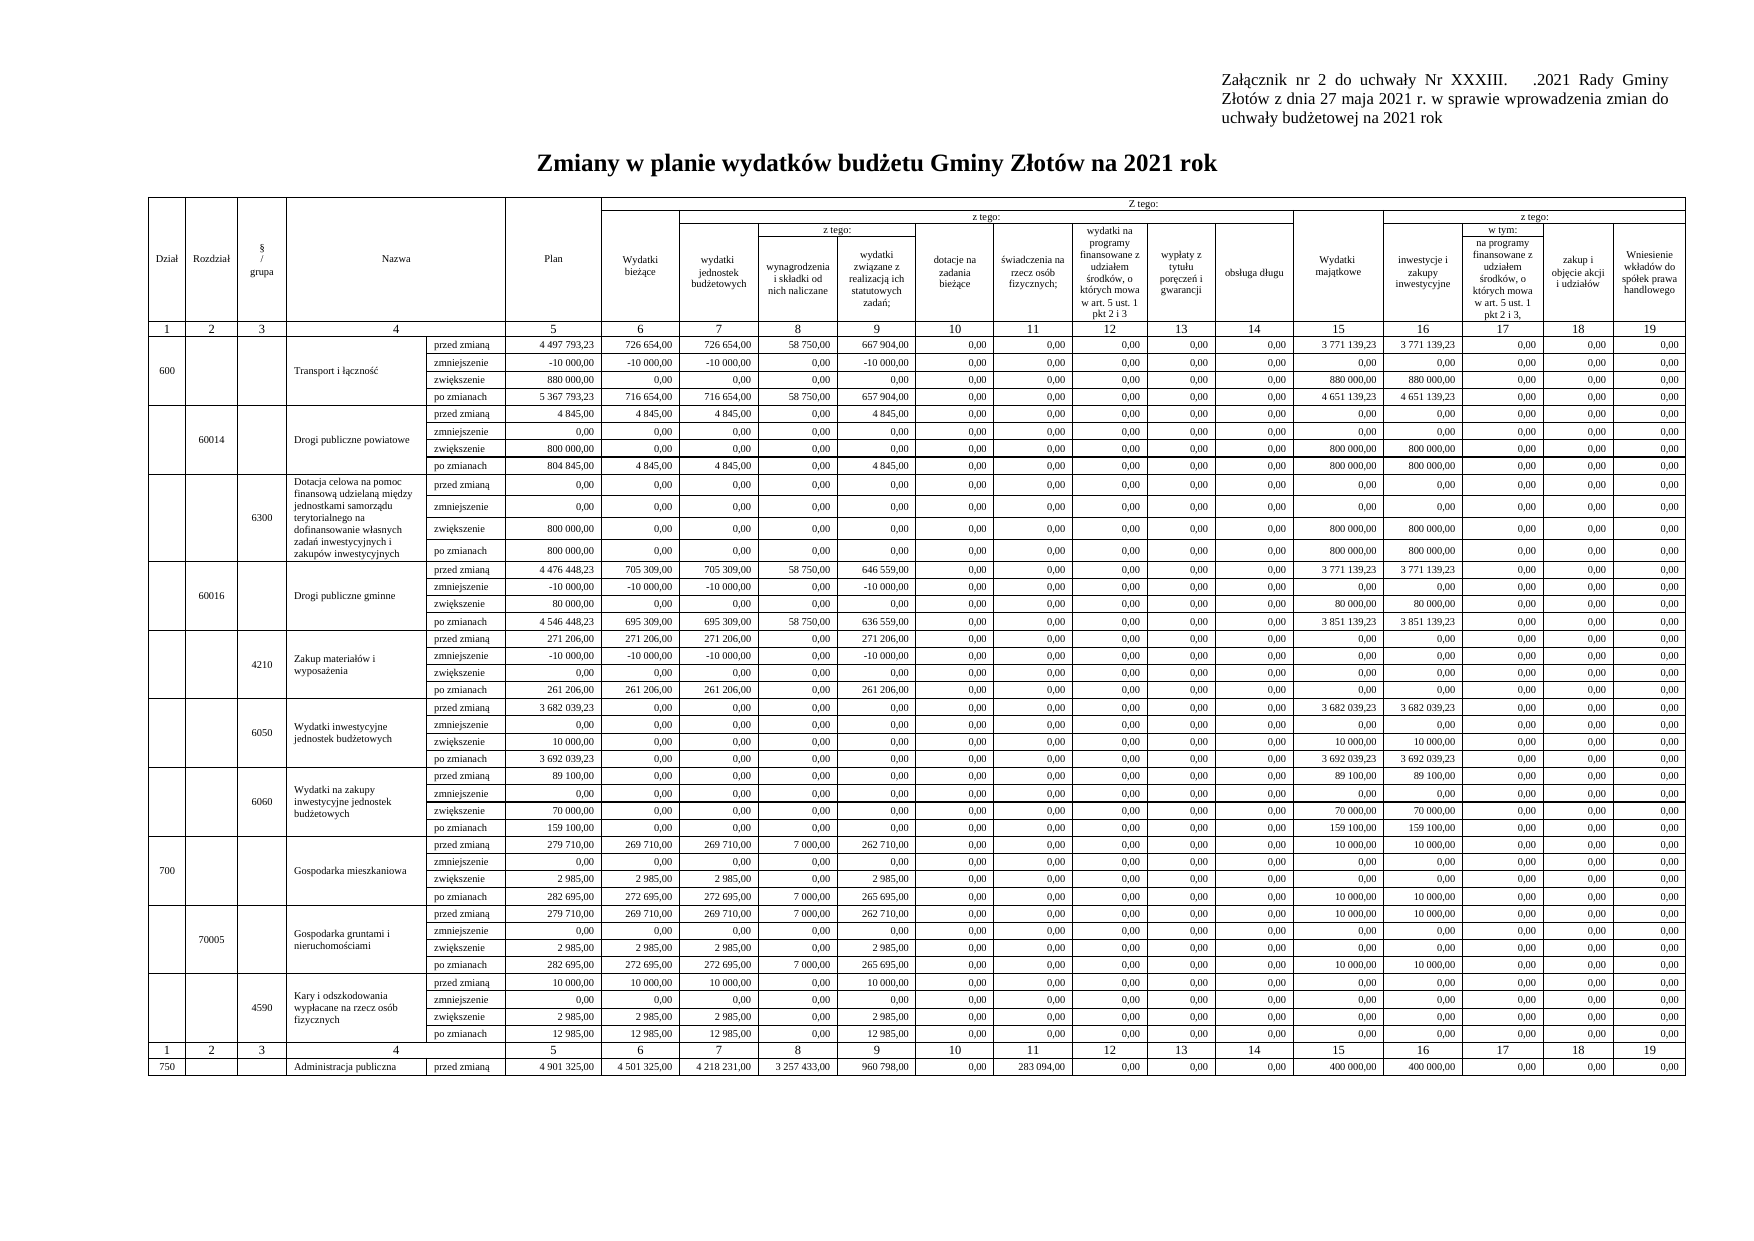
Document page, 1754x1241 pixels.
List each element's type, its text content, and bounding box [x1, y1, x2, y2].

table_cell 0,00 [1614, 871, 1685, 887]
table_cell 70 000,00 [1384, 803, 1462, 818]
table_cell 0,00 [1148, 682, 1215, 698]
table_cell 0,00 [1544, 1009, 1613, 1025]
table_cell 0,00 [1216, 906, 1293, 922]
table_cell 2 [186, 1043, 237, 1057]
table_cell 2 985,00 [602, 871, 679, 887]
table_cell 4 497 793,23 [506, 337, 601, 353]
table_cell 0,00 [994, 648, 1072, 664]
table_cell 0,00 [916, 785, 993, 801]
table_cell [186, 699, 237, 767]
table_cell 0,00 [1463, 475, 1543, 495]
table_cell 0,00 [759, 518, 837, 539]
table_cell -10 000,00 [602, 579, 679, 595]
table_cell 0,00 [1384, 923, 1462, 939]
table_cell 19 [1614, 322, 1685, 336]
table_cell 0,00 [1463, 562, 1543, 578]
table_cell 0,00 [1148, 613, 1215, 629]
table_cell 0,00 [1614, 406, 1685, 422]
table_cell 0,00 [1463, 518, 1543, 539]
table_cell po zmianach [427, 751, 505, 767]
table_cell 0,00 [994, 923, 1072, 939]
table_cell 10 000,00 [1294, 888, 1383, 904]
table_cell 6060 [238, 768, 286, 836]
table_cell 0,00 [994, 372, 1072, 388]
table_cell 0,00 [1614, 1026, 1685, 1042]
table_cell 0,00 [1614, 458, 1685, 474]
table_cell Wydatki bieżące [602, 211, 679, 321]
table_cell 0,00 [1384, 423, 1462, 439]
table_cell 0,00 [1148, 389, 1215, 405]
table_cell 0,00 [1073, 1059, 1147, 1074]
table_header Plan [506, 198, 601, 321]
table_cell przed zmianą [427, 475, 505, 495]
table_cell 0,00 [1148, 974, 1215, 990]
table_cell 0,00 [602, 923, 679, 939]
table_cell 0,00 [1216, 458, 1293, 474]
table_cell 0,00 [1294, 665, 1383, 681]
table_cell 0,00 [838, 768, 915, 784]
table_cell 0,00 [1614, 631, 1685, 647]
table_cell 0,00 [1073, 389, 1147, 405]
table_cell 0,00 [1544, 354, 1613, 371]
table_cell 0,00 [1463, 579, 1543, 595]
table_cell 716 654,00 [602, 389, 679, 405]
table_cell 18 [1544, 322, 1613, 336]
table_cell 0,00 [1148, 1009, 1215, 1025]
table_cell 0,00 [1148, 648, 1215, 664]
table_cell 960 798,00 [838, 1059, 915, 1074]
table_cell 12 [1073, 1043, 1147, 1057]
table_cell 0,00 [994, 716, 1072, 733]
table_cell 0,00 [1544, 562, 1613, 578]
table_cell 80 000,00 [1294, 596, 1383, 612]
table_cell 0,00 [1148, 631, 1215, 647]
table_cell 0,00 [1463, 991, 1543, 1008]
table_cell 0,00 [1294, 1026, 1383, 1042]
table_cell Gospodarka gruntami i nieruchomościami [287, 906, 426, 973]
table_cell 0,00 [1148, 871, 1215, 887]
table_cell 0,00 [916, 854, 993, 870]
table_cell 4 501 325,00 [602, 1059, 679, 1074]
text Załącznik nr 2 do uchwały Nr XXXIII. .2021 Rady Gminy Złotów z dnia 27 maja 2021 r. w sprawie wprowadzenia zmian do uchwały budżetowej na 2021 rok [1221, 69, 1669, 127]
table_cell 0,00 [1544, 888, 1613, 904]
table_cell 0,00 [1463, 648, 1543, 664]
table_cell 0,00 [1073, 991, 1147, 1008]
table_cell 0,00 [1073, 596, 1147, 612]
table_cell 0,00 [1148, 354, 1215, 371]
table_cell 400 000,00 [1294, 1059, 1383, 1074]
table_cell 0,00 [1614, 440, 1685, 456]
table_cell 800 000,00 [1294, 458, 1383, 474]
table_cell 5 [506, 1043, 601, 1057]
table_cell 0,00 [602, 540, 679, 561]
table_cell 0,00 [759, 665, 837, 681]
table_cell obsługa długu [1216, 224, 1293, 321]
table_cell 0,00 [1463, 974, 1543, 990]
table_cell 400 000,00 [1384, 1059, 1462, 1074]
table_cell 0,00 [994, 631, 1072, 647]
table_cell 10 000,00 [602, 974, 679, 990]
table_cell 0,00 [838, 820, 915, 836]
table_cell [186, 337, 237, 405]
table_cell 1 [149, 1043, 185, 1057]
table_cell 0,00 [994, 940, 1072, 956]
table_cell 7 000,00 [759, 837, 837, 853]
table_cell 0,00 [1544, 734, 1613, 750]
table_cell 0,00 [680, 440, 758, 456]
table_cell [149, 906, 185, 973]
table_cell 0,00 [1216, 957, 1293, 973]
table_cell 0,00 [838, 751, 915, 767]
table_cell 0,00 [994, 518, 1072, 539]
table_cell 0,00 [1148, 699, 1215, 715]
table_cell wydatki jednostek budżetowych [680, 224, 758, 321]
table_cell 0,00 [1544, 803, 1613, 818]
table_cell 0,00 [1544, 337, 1613, 353]
table_cell 0,00 [1544, 854, 1613, 870]
table_cell 0,00 [1544, 475, 1613, 495]
table_cell 0,00 [916, 803, 993, 818]
table_cell 0,00 [1073, 562, 1147, 578]
table_cell zmniejszenie [427, 854, 505, 870]
table_cell 0,00 [1384, 871, 1462, 887]
table_cell 2 985,00 [602, 1009, 679, 1025]
table_cell 0,00 [1073, 665, 1147, 681]
table_cell 0,00 [759, 699, 837, 715]
table_cell 0,00 [1216, 631, 1293, 647]
table_cell 265 695,00 [838, 957, 915, 973]
table_cell 0,00 [1148, 785, 1215, 801]
table_cell 0,00 [1148, 906, 1215, 922]
table_cell wydatki związane z realizacją ich statutowych zadań; [838, 237, 915, 321]
table_cell 0,00 [1073, 1026, 1147, 1042]
table_cell [238, 837, 286, 904]
table_cell 261 206,00 [680, 682, 758, 698]
table_cell 89 100,00 [1294, 768, 1383, 784]
table_cell 0,00 [1073, 923, 1147, 939]
table_cell 3 771 139,23 [1294, 337, 1383, 353]
table_cell 8 [759, 1043, 837, 1057]
table_cell 0,00 [680, 423, 758, 439]
table_cell 0,00 [1463, 354, 1543, 371]
table_cell 0,00 [680, 540, 758, 561]
table_cell 0,00 [1544, 518, 1613, 539]
table_cell 0,00 [602, 475, 679, 495]
table_cell 0,00 [680, 734, 758, 750]
table_cell 0,00 [994, 888, 1072, 904]
table_cell 3 692 039,23 [506, 751, 601, 767]
table_cell 0,00 [1216, 440, 1293, 456]
table_cell 0,00 [602, 423, 679, 439]
table_cell 7 000,00 [759, 888, 837, 904]
table_cell 0,00 [838, 854, 915, 870]
table_cell 800 000,00 [1384, 458, 1462, 474]
table_cell przed zmianą [427, 631, 505, 647]
table_cell 18 [1544, 1043, 1613, 1057]
table_cell 0,00 [680, 991, 758, 1008]
table_cell 0,00 [759, 923, 837, 939]
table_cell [287, 1059, 426, 1074]
table_cell 0,00 [506, 854, 601, 870]
table_cell 0,00 [1614, 906, 1685, 922]
table_cell 272 695,00 [602, 957, 679, 973]
table_cell 0,00 [1614, 991, 1685, 1008]
table_cell zwiększenie [427, 803, 505, 818]
table_cell 0,00 [916, 1026, 993, 1042]
table_cell 0,00 [1148, 406, 1215, 422]
table_cell 705 309,00 [602, 562, 679, 578]
table_cell 0,00 [994, 734, 1072, 750]
table_cell 0,00 [1073, 579, 1147, 595]
table_cell 3 [238, 1043, 286, 1057]
table_cell 0,00 [506, 991, 601, 1008]
table_cell 0,00 [1384, 579, 1462, 595]
table_cell 262 710,00 [838, 837, 915, 853]
table_cell 800 000,00 [1294, 540, 1383, 561]
table_cell 0,00 [1614, 665, 1685, 681]
table_cell 0,00 [1544, 440, 1613, 456]
table_cell -10 000,00 [602, 354, 679, 371]
table_cell 0,00 [1463, 631, 1543, 647]
table_cell 0,00 [1073, 854, 1147, 870]
table_cell 0,00 [916, 682, 993, 698]
table_cell 0,00 [1073, 871, 1147, 887]
table_cell 80 000,00 [1384, 596, 1462, 612]
table_cell 0,00 [1148, 337, 1215, 353]
text Zmiany w planie wydatków budżetu Gminy Złotów na 2021 rok [148, 148, 1606, 176]
table_cell 600 [149, 337, 185, 405]
table_cell 7 [680, 322, 758, 336]
table_cell 282 695,00 [506, 957, 601, 973]
table_cell -10 000,00 [838, 648, 915, 664]
table_cell 0,00 [1544, 699, 1613, 715]
table_cell 0,00 [1073, 540, 1147, 561]
table_cell 0,00 [759, 631, 837, 647]
table_cell 10 [916, 322, 993, 336]
table_cell 0,00 [1614, 957, 1685, 973]
table_cell 0,00 [1216, 785, 1293, 801]
table_cell 0,00 [1544, 682, 1613, 698]
table_cell 0,00 [916, 1059, 993, 1074]
table_cell 0,00 [506, 423, 601, 439]
table_cell 0,00 [1073, 372, 1147, 388]
table_cell 261 206,00 [506, 682, 601, 698]
table_cell 0,00 [916, 518, 993, 539]
table_cell przed zmianą [427, 974, 505, 990]
table_cell 0,00 [1614, 888, 1685, 904]
table_cell 726 654,00 [602, 337, 679, 353]
table_cell 0,00 [994, 458, 1072, 474]
table_cell 0,00 [1216, 734, 1293, 750]
table_cell 800 000,00 [506, 540, 601, 561]
table_cell 60016 [186, 562, 237, 629]
table_cell 0,00 [1294, 974, 1383, 990]
table_cell 0,00 [602, 803, 679, 818]
table_cell zwiększenie [427, 1009, 505, 1025]
table_cell 4 546 448,23 [506, 613, 601, 629]
table_cell 0,00 [994, 871, 1072, 887]
table_cell 0,00 [1544, 389, 1613, 405]
table_cell 0,00 [994, 854, 1072, 870]
table_cell 0,00 [1073, 631, 1147, 647]
table_cell 0,00 [759, 991, 837, 1008]
table_cell 0,00 [916, 631, 993, 647]
table_cell 800 000,00 [506, 518, 601, 539]
table_cell 0,00 [1216, 423, 1293, 439]
table_cell 0,00 [994, 475, 1072, 495]
table_cell 10 000,00 [1384, 837, 1462, 853]
table_cell 0,00 [916, 940, 993, 956]
table_cell 15 [1294, 322, 1383, 336]
table_cell 4 651 139,23 [1294, 389, 1383, 405]
table_cell 0,00 [1294, 716, 1383, 733]
table_cell 0,00 [994, 540, 1072, 561]
table_cell 58 750,00 [759, 389, 837, 405]
table_cell 13 [1148, 1043, 1215, 1057]
table_cell 0,00 [916, 406, 993, 422]
table_cell 0,00 [759, 354, 837, 371]
table_cell 4 845,00 [838, 406, 915, 422]
table_cell 0,00 [1463, 423, 1543, 439]
table_cell 0,00 [680, 372, 758, 388]
table_cell 0,00 [1614, 785, 1685, 801]
table_cell 0,00 [1216, 991, 1293, 1008]
table_cell 0,00 [1073, 803, 1147, 818]
table_cell 0,00 [1614, 837, 1685, 853]
table_cell zwiększenie [427, 372, 505, 388]
table_cell 0,00 [994, 440, 1072, 456]
table_cell 0,00 [1614, 734, 1685, 750]
table_cell 0,00 [1294, 579, 1383, 595]
table_cell 0,00 [1073, 837, 1147, 853]
table_cell 0,00 [838, 496, 915, 517]
table_cell 0,00 [1614, 699, 1685, 715]
table_cell 0,00 [1463, 751, 1543, 767]
table_cell 0,00 [1384, 1009, 1462, 1025]
table_cell 0,00 [1614, 682, 1685, 698]
table_cell 159 100,00 [506, 820, 601, 836]
table_cell Wydatki na zakupy inwestycyjne jednostek budżetowych [287, 768, 426, 836]
table_cell 0,00 [1544, 665, 1613, 681]
table_cell 0,00 [994, 496, 1072, 517]
table_cell 0,00 [1073, 716, 1147, 733]
table_cell 3 [238, 322, 286, 336]
table_cell 0,00 [916, 596, 993, 612]
table_cell 0,00 [838, 716, 915, 733]
table_cell 0,00 [1148, 518, 1215, 539]
table_cell 0,00 [680, 768, 758, 784]
table_cell 0,00 [759, 496, 837, 517]
table_cell 0,00 [680, 475, 758, 495]
table_cell 2 985,00 [506, 1009, 601, 1025]
table_cell 0,00 [1544, 820, 1613, 836]
table_cell 11 [994, 322, 1072, 336]
table_cell 0,00 [1148, 991, 1215, 1008]
table_cell 0,00 [1463, 837, 1543, 853]
table_cell 0,00 [1463, 665, 1543, 681]
table_cell 4 [287, 322, 505, 336]
table_cell [186, 475, 237, 561]
table_cell 0,00 [1614, 540, 1685, 561]
table_cell 0,00 [602, 596, 679, 612]
table_cell 0,00 [994, 974, 1072, 990]
table_cell 0,00 [1073, 518, 1147, 539]
table_cell 261 206,00 [602, 682, 679, 698]
table_cell 0,00 [1073, 888, 1147, 904]
table_cell 0,00 [838, 540, 915, 561]
table_cell 0,00 [1294, 785, 1383, 801]
table_cell 0,00 [1544, 991, 1613, 1008]
table_cell przed zmianą [427, 406, 505, 422]
table_cell 0,00 [1614, 751, 1685, 767]
table_cell 159 100,00 [1384, 820, 1462, 836]
table_cell dotacje na zadania bieżące [916, 224, 993, 321]
table_cell 0,00 [1148, 579, 1215, 595]
table_cell 0,00 [1216, 562, 1293, 578]
table_cell 0,00 [1463, 1059, 1543, 1074]
table_cell 0,00 [602, 820, 679, 836]
table_cell [149, 475, 185, 561]
table_cell 0,00 [1216, 888, 1293, 904]
table_cell 10 000,00 [1384, 888, 1462, 904]
table_cell 646 559,00 [838, 562, 915, 578]
table_cell 0,00 [916, 923, 993, 939]
table_cell 0,00 [994, 906, 1072, 922]
table_cell 14 [1216, 322, 1293, 336]
table_cell 0,00 [1073, 682, 1147, 698]
table_cell 0,00 [1294, 682, 1383, 698]
table_cell 10 000,00 [1294, 906, 1383, 922]
table_cell 0,00 [1544, 751, 1613, 767]
table_cell 0,00 [1463, 785, 1543, 801]
table_cell 80 000,00 [506, 596, 601, 612]
table_cell -10 000,00 [506, 354, 601, 371]
table_cell 0,00 [1544, 372, 1613, 388]
table_cell 0,00 [994, 803, 1072, 818]
table_cell [149, 631, 185, 698]
table_cell 2 985,00 [506, 871, 601, 887]
table_cell 279 710,00 [506, 906, 601, 922]
table_cell 0,00 [994, 837, 1072, 853]
table_cell 12 985,00 [680, 1026, 758, 1042]
table_cell 0,00 [680, 665, 758, 681]
table_cell 0,00 [1463, 699, 1543, 715]
table_cell 0,00 [680, 803, 758, 818]
table_cell 0,00 [1614, 579, 1685, 595]
table_cell 0,00 [1216, 854, 1293, 870]
table_cell 0,00 [602, 785, 679, 801]
table_cell 0,00 [1614, 596, 1685, 612]
table_cell 0,00 [1073, 785, 1147, 801]
table_cell 2 985,00 [680, 1009, 758, 1025]
table_cell 10 000,00 [1384, 906, 1462, 922]
table_cell 0,00 [1384, 648, 1462, 664]
table_cell 0,00 [759, 440, 837, 456]
table_cell 6 [602, 1043, 679, 1057]
table_cell 0,00 [506, 665, 601, 681]
table_cell 269 710,00 [602, 837, 679, 853]
table_cell 0,00 [1148, 768, 1215, 784]
table_cell 0,00 [1216, 648, 1293, 664]
table_cell 3 851 139,23 [1384, 613, 1462, 629]
table_cell 6300 [238, 475, 286, 561]
table_cell 0,00 [838, 803, 915, 818]
table_cell -10 000,00 [680, 354, 758, 371]
table_cell 0,00 [916, 648, 993, 664]
table_cell 0,00 [838, 923, 915, 939]
table_cell zmniejszenie [427, 923, 505, 939]
table_cell 0,00 [1073, 820, 1147, 836]
table_cell 0,00 [994, 579, 1072, 595]
table_cell 0,00 [1544, 785, 1613, 801]
table_cell 0,00 [994, 785, 1072, 801]
table_cell 750 [149, 1059, 185, 1074]
table_cell 0,00 [1148, 751, 1215, 767]
table_cell 3 682 039,23 [1384, 699, 1462, 715]
table_cell 0,00 [1073, 613, 1147, 629]
table_cell wynagrodzenia i składki od nich naliczane [759, 237, 837, 321]
table_cell zmniejszenie [427, 991, 505, 1008]
table_cell 0,00 [994, 1009, 1072, 1025]
table_cell 10 [916, 1043, 993, 1057]
table_cell 880 000,00 [506, 372, 601, 388]
table_cell 0,00 [1148, 475, 1215, 495]
table_cell inwestycje i zakupy inwestycyjne [1384, 224, 1462, 321]
table_cell 14 [1216, 1043, 1293, 1057]
table_cell 271 206,00 [506, 631, 601, 647]
table_cell 0,00 [759, 596, 837, 612]
table_cell 0,00 [602, 716, 679, 733]
table_cell 0,00 [1544, 906, 1613, 922]
table_cell zmniejszenie [427, 785, 505, 801]
table_cell 2 985,00 [838, 940, 915, 956]
table_cell zmniejszenie [427, 579, 505, 595]
table_cell 0,00 [602, 734, 679, 750]
table_cell 0,00 [1148, 372, 1215, 388]
table_cell 0,00 [1073, 699, 1147, 715]
table_cell 70 000,00 [1294, 803, 1383, 818]
table_cell [186, 768, 237, 836]
table_cell 0,00 [916, 906, 993, 922]
table_cell 283 094,00 [994, 1059, 1072, 1074]
table_cell 0,00 [1216, 337, 1293, 353]
table_cell 0,00 [759, 475, 837, 495]
table_cell po zmianach [427, 820, 505, 836]
table_cell zakup i objęcie akcji i udziałów [1544, 224, 1613, 321]
table_cell przed zmianą [427, 1059, 505, 1074]
table_cell 0,00 [602, 768, 679, 784]
table_cell 0,00 [680, 854, 758, 870]
table_cell 0,00 [916, 751, 993, 767]
table_cell 0,00 [1544, 423, 1613, 439]
table_cell Drogi publiczne powiatowe [287, 406, 426, 474]
table_cell 0,00 [1073, 906, 1147, 922]
table_cell po zmianach [427, 888, 505, 904]
table_cell 0,00 [838, 785, 915, 801]
table_cell 0,00 [1148, 423, 1215, 439]
table_cell po zmianach [427, 389, 505, 405]
table_cell 667 904,00 [838, 337, 915, 353]
table_cell 0,00 [994, 957, 1072, 973]
table_cell po zmianach [427, 458, 505, 474]
table_cell 0,00 [1463, 440, 1543, 456]
table_cell 0,00 [916, 372, 993, 388]
table_cell 60014 [186, 406, 237, 474]
table_cell 0,00 [994, 820, 1072, 836]
table_cell 0,00 [838, 665, 915, 681]
table_cell 10 000,00 [838, 974, 915, 990]
table_cell 4 845,00 [838, 458, 915, 474]
table_cell przed zmianą [427, 337, 505, 353]
table_cell 2 985,00 [680, 871, 758, 887]
table_cell 0,00 [1463, 1009, 1543, 1025]
table_cell 0,00 [1384, 406, 1462, 422]
table_cell 0,00 [916, 871, 993, 887]
table_cell 0,00 [1544, 631, 1613, 647]
table_cell 269 710,00 [680, 837, 758, 853]
table_cell przed zmianą [427, 768, 505, 784]
table_cell 0,00 [1544, 1059, 1613, 1074]
table_cell 0,00 [916, 1009, 993, 1025]
table_cell 0,00 [916, 458, 993, 474]
table_cell 0,00 [1544, 768, 1613, 784]
table_cell 0,00 [1148, 1059, 1215, 1074]
table_cell Wniesienie wkładów do spółek prawa handlowego [1614, 224, 1685, 321]
table_cell 0,00 [1073, 648, 1147, 664]
table_cell 0,00 [1614, 562, 1685, 578]
table_cell 0,00 [1148, 837, 1215, 853]
table_cell 0,00 [1463, 923, 1543, 939]
table_cell 0,00 [1384, 682, 1462, 698]
table_cell [149, 699, 185, 767]
table_cell zwiększenie [427, 440, 505, 456]
table_cell 4 845,00 [602, 458, 679, 474]
table_cell 705 309,00 [680, 562, 758, 578]
table_cell zmniejszenie [427, 648, 505, 664]
table_cell 272 695,00 [602, 888, 679, 904]
table_cell 0,00 [1463, 406, 1543, 422]
table_cell -10 000,00 [602, 648, 679, 664]
table_cell 0,00 [759, 682, 837, 698]
table_cell 0,00 [1216, 1009, 1293, 1025]
table_cell 4 845,00 [602, 406, 679, 422]
table_cell 0,00 [994, 613, 1072, 629]
table_cell 4 845,00 [680, 406, 758, 422]
table_cell zwiększenie [427, 871, 505, 887]
table_cell 657 904,00 [838, 389, 915, 405]
table_cell 0,00 [1148, 458, 1215, 474]
table_cell 0,00 [1544, 957, 1613, 973]
table_cell 0,00 [1614, 854, 1685, 870]
table_cell [149, 562, 185, 629]
table_cell 265 695,00 [838, 888, 915, 904]
table_cell 0,00 [916, 837, 993, 853]
table_cell [238, 406, 286, 474]
table_cell 0,00 [680, 596, 758, 612]
table_cell 0,00 [1073, 974, 1147, 990]
table_cell 0,00 [1384, 475, 1462, 495]
table_cell -10 000,00 [506, 648, 601, 664]
table_cell 3 771 139,23 [1384, 337, 1462, 353]
table_cell 3 682 039,23 [506, 699, 601, 715]
table_cell Kary i odszkodowania wypłacane na rzecz osób fizycznych [287, 974, 426, 1042]
table_cell 4 651 139,23 [1384, 389, 1462, 405]
table_cell 12 [1073, 322, 1147, 336]
table_cell 6 [602, 322, 679, 336]
table_cell przed zmianą [427, 699, 505, 715]
table_cell 0,00 [916, 337, 993, 353]
table_cell 0,00 [1216, 682, 1293, 698]
table_cell 0,00 [1614, 1009, 1685, 1025]
table_cell 0,00 [916, 974, 993, 990]
table_cell 0,00 [1384, 631, 1462, 647]
table_cell 0,00 [1544, 940, 1613, 956]
table_cell 0,00 [1148, 734, 1215, 750]
table_cell 58 750,00 [759, 613, 837, 629]
table_cell 0,00 [994, 354, 1072, 371]
table_cell 0,00 [838, 475, 915, 495]
table_cell 0,00 [1463, 540, 1543, 561]
table_cell 0,00 [1148, 854, 1215, 870]
table_cell 0,00 [1216, 716, 1293, 733]
table_cell 0,00 [1614, 337, 1685, 353]
table_cell 0,00 [759, 854, 837, 870]
table_cell 0,00 [1544, 1026, 1613, 1042]
table_cell 0,00 [1216, 372, 1293, 388]
table_cell 800 000,00 [1384, 518, 1462, 539]
table_cell 0,00 [1544, 716, 1613, 733]
table_cell 0,00 [1216, 803, 1293, 818]
table_cell 0,00 [1216, 496, 1293, 517]
table_cell 0,00 [1294, 406, 1383, 422]
table_cell 0,00 [1073, 475, 1147, 495]
table_cell 58 750,00 [759, 337, 837, 353]
table_cell [186, 837, 237, 904]
table_cell 0,00 [1384, 991, 1462, 1008]
table_cell 0,00 [1294, 991, 1383, 1008]
table_cell 0,00 [1216, 518, 1293, 539]
table_cell 0,00 [994, 665, 1072, 681]
table_cell 0,00 [1463, 337, 1543, 353]
table_cell 695 309,00 [602, 613, 679, 629]
table_cell 271 206,00 [838, 631, 915, 647]
table_cell 0,00 [1384, 974, 1462, 990]
table_header Rozdział [186, 198, 237, 321]
table_cell 10 000,00 [1294, 957, 1383, 973]
table_cell 0,00 [602, 699, 679, 715]
table_cell 7 000,00 [759, 906, 837, 922]
table_cell 0,00 [1148, 540, 1215, 561]
table_cell 0,00 [1384, 665, 1462, 681]
table_cell Gospodarka mieszkaniowa [287, 837, 426, 904]
table_cell 0,00 [1384, 496, 1462, 517]
table_cell 0,00 [506, 923, 601, 939]
table_cell 0,00 [1614, 940, 1685, 956]
table_header Nazwa [287, 198, 505, 321]
table_cell zwiększenie [427, 596, 505, 612]
table_cell zmniejszenie [427, 423, 505, 439]
table_cell [238, 906, 286, 973]
table_cell 3 692 039,23 [1294, 751, 1383, 767]
table_cell 0,00 [916, 957, 993, 973]
table_cell przed zmianą [427, 837, 505, 853]
table_cell 0,00 [994, 406, 1072, 422]
table_cell 0,00 [1148, 923, 1215, 939]
table_cell 0,00 [1463, 1026, 1543, 1042]
table_cell 6050 [238, 699, 286, 767]
table_cell 0,00 [1216, 579, 1293, 595]
table_cell 0,00 [1216, 613, 1293, 629]
table_cell 2 985,00 [680, 940, 758, 956]
table_cell 0,00 [1148, 940, 1215, 956]
table_cell przed zmianą [427, 906, 505, 922]
table_cell 0,00 [1544, 923, 1613, 939]
table_cell 0,00 [994, 423, 1072, 439]
table_cell po zmianach [427, 682, 505, 698]
table_cell 5 367 793,23 [506, 389, 601, 405]
table_cell po zmianach [427, 957, 505, 973]
table_cell 3 692 039,23 [1384, 751, 1462, 767]
table_cell zwiększenie [427, 665, 505, 681]
table_cell 0,00 [1463, 854, 1543, 870]
table_cell przed zmianą [427, 562, 505, 578]
table_cell 0,00 [838, 596, 915, 612]
table_cell 12 985,00 [506, 1026, 601, 1042]
table_cell 3 771 139,23 [1294, 562, 1383, 578]
table_cell 0,00 [1294, 854, 1383, 870]
table_cell 0,00 [1463, 957, 1543, 973]
table_cell 0,00 [1294, 940, 1383, 956]
table_cell 0,00 [759, 871, 837, 887]
table_cell 0,00 [506, 475, 601, 495]
table_cell 4 [287, 1043, 505, 1057]
table_cell 0,00 [506, 496, 601, 517]
table_cell 0,00 [1148, 888, 1215, 904]
table_cell 0,00 [1614, 613, 1685, 629]
table_cell 800 000,00 [1294, 440, 1383, 456]
table_cell 0,00 [759, 1026, 837, 1042]
table_cell 800 000,00 [1384, 540, 1462, 561]
table_cell 0,00 [1614, 518, 1685, 539]
table_cell 0,00 [1463, 389, 1543, 405]
table_cell 159 100,00 [1294, 820, 1383, 836]
table_cell 0,00 [994, 768, 1072, 784]
table_cell 0,00 [1216, 820, 1293, 836]
table_cell 800 000,00 [506, 440, 601, 456]
table_cell 0,00 [1216, 665, 1293, 681]
table_cell 0,00 [1614, 648, 1685, 664]
table_cell 0,00 [1216, 871, 1293, 887]
table_cell 282 695,00 [506, 888, 601, 904]
table_cell 0,00 [1384, 940, 1462, 956]
table_cell 0,00 [1463, 906, 1543, 922]
table_cell 4210 [238, 631, 286, 698]
table_cell 0,00 [916, 496, 993, 517]
table_cell 0,00 [1216, 406, 1293, 422]
table_cell 0,00 [1073, 940, 1147, 956]
table_cell 700 [149, 837, 185, 904]
table_cell 0,00 [1463, 820, 1543, 836]
table_cell [186, 1059, 237, 1074]
table_cell 3 682 039,23 [1294, 699, 1383, 715]
table_cell 0,00 [994, 337, 1072, 353]
table_cell 0,00 [1216, 837, 1293, 853]
table_cell 0,00 [1384, 854, 1462, 870]
table_cell 0,00 [759, 803, 837, 818]
table_cell zmniejszenie [427, 354, 505, 371]
table_cell 0,00 [1073, 734, 1147, 750]
table_cell 4590 [238, 974, 286, 1042]
table_cell 0,00 [1463, 803, 1543, 818]
table_cell [238, 337, 286, 405]
table_cell 58 750,00 [759, 562, 837, 578]
table_cell 0,00 [1073, 768, 1147, 784]
table_cell 0,00 [1463, 888, 1543, 904]
table_cell 0,00 [1216, 475, 1293, 495]
table_cell 0,00 [1544, 613, 1613, 629]
table_cell 0,00 [916, 820, 993, 836]
table_cell Wydatki majątkowe [1294, 211, 1383, 321]
table_cell zmniejszenie [427, 716, 505, 733]
table_cell 0,00 [1614, 923, 1685, 939]
table_cell 0,00 [916, 613, 993, 629]
table_cell 0,00 [1544, 871, 1613, 887]
table_cell Drogi publiczne gminne [287, 562, 426, 629]
table_cell 0,00 [1544, 540, 1613, 561]
table_cell 0,00 [1463, 596, 1543, 612]
table_cell 716 654,00 [680, 389, 758, 405]
table_cell 880 000,00 [1384, 372, 1462, 388]
table_cell 0,00 [994, 562, 1072, 578]
table_cell 800 000,00 [1294, 518, 1383, 539]
table_cell 4 218 231,00 [680, 1059, 758, 1074]
table_cell 0,00 [916, 768, 993, 784]
table_cell -10 000,00 [838, 354, 915, 371]
table_cell 0,00 [1294, 423, 1383, 439]
table_cell 0,00 [759, 579, 837, 595]
table_cell 0,00 [759, 716, 837, 733]
table_cell 0,00 [506, 716, 601, 733]
table_cell 0,00 [1614, 496, 1685, 517]
table_cell 0,00 [1614, 768, 1685, 784]
table_cell wypłaty z tytułu poręczeń i gwarancji [1148, 224, 1215, 321]
table_cell zmniejszenie [427, 496, 505, 517]
table_cell 0,00 [1384, 785, 1462, 801]
table_cell [149, 768, 185, 836]
table_cell 0,00 [916, 991, 993, 1008]
table_cell po zmianach [427, 613, 505, 629]
table_cell 0,00 [1073, 406, 1147, 422]
table_cell 0,00 [1148, 496, 1215, 517]
table_cell 0,00 [916, 699, 993, 715]
table_cell 70 000,00 [506, 803, 601, 818]
table_cell 89 100,00 [506, 768, 601, 784]
table_cell 0,00 [1463, 734, 1543, 750]
table_cell 0,00 [759, 974, 837, 990]
table_cell 70005 [186, 906, 237, 973]
table_cell 0,00 [1384, 354, 1462, 371]
table_cell 0,00 [1073, 957, 1147, 973]
table_cell 0,00 [1216, 354, 1293, 371]
table_cell 0,00 [916, 665, 993, 681]
table_cell 0,00 [1614, 475, 1685, 495]
table_cell na programy finansowane z udziałem środków, o których mowa w art. 5 ust. 1 pkt 2 i 3, [1463, 237, 1543, 321]
table_cell zwiększenie [427, 518, 505, 539]
table_cell 0,00 [838, 699, 915, 715]
table_cell 9 [838, 1043, 915, 1057]
table_cell 0,00 [1544, 648, 1613, 664]
table_cell 0,00 [1614, 716, 1685, 733]
table_cell 2 985,00 [838, 871, 915, 887]
table_cell [186, 631, 237, 698]
table_cell 0,00 [994, 596, 1072, 612]
table_cell 4 476 448,23 [506, 562, 601, 578]
table_cell 695 309,00 [680, 613, 758, 629]
table_cell po zmianach [427, 540, 505, 561]
table_cell 0,00 [759, 423, 837, 439]
table_cell 0,00 [759, 785, 837, 801]
table_cell 0,00 [1463, 496, 1543, 517]
table_cell 10 000,00 [506, 974, 601, 990]
table_cell Transport i łączność [287, 337, 426, 405]
table_cell 0,00 [994, 389, 1072, 405]
table_cell 0,00 [759, 751, 837, 767]
table_cell 0,00 [1216, 1026, 1293, 1042]
table_cell 0,00 [680, 496, 758, 517]
table_cell 0,00 [1544, 496, 1613, 517]
table_cell 0,00 [506, 785, 601, 801]
table_header Dział [149, 198, 185, 321]
table_cell 3 257 433,00 [759, 1059, 837, 1074]
table_cell 0,00 [680, 751, 758, 767]
table_cell 0,00 [1544, 596, 1613, 612]
table_cell 0,00 [1073, 354, 1147, 371]
table_cell 0,00 [838, 734, 915, 750]
table_cell 0,00 [1148, 803, 1215, 818]
table_cell 16 [1384, 322, 1462, 336]
table_cell 271 206,00 [602, 631, 679, 647]
table_cell 12 985,00 [602, 1026, 679, 1042]
table_cell 0,00 [1463, 768, 1543, 784]
table_cell -10 000,00 [506, 579, 601, 595]
table_cell 0,00 [1544, 579, 1613, 595]
table_cell Wydatki inwestycyjne jednostek budżetowych [287, 699, 426, 767]
table_cell 880 000,00 [1294, 372, 1383, 388]
table_cell 0,00 [1216, 389, 1293, 405]
table_cell 0,00 [916, 579, 993, 595]
table_cell 0,00 [1294, 475, 1383, 495]
table_cell 0,00 [1073, 496, 1147, 517]
table_cell Zakup materiałów i wyposażenia [287, 631, 426, 698]
table_cell 0,00 [602, 440, 679, 456]
table_cell 0,00 [1294, 648, 1383, 664]
table_cell 0,00 [838, 440, 915, 456]
table_cell 0,00 [1148, 562, 1215, 578]
table_cell 0,00 [1294, 496, 1383, 517]
table_cell 2 985,00 [506, 940, 601, 956]
table_cell 0,00 [838, 372, 915, 388]
table_cell 0,00 [1073, 440, 1147, 456]
table_cell 0,00 [1148, 957, 1215, 973]
table_cell 0,00 [759, 648, 837, 664]
table_cell 0,00 [759, 406, 837, 422]
table_cell 0,00 [838, 518, 915, 539]
table_cell świadczenia na rzecz osób fizycznych; [994, 224, 1072, 321]
table_cell 0,00 [1216, 699, 1293, 715]
table_cell 0,00 [994, 699, 1072, 715]
table_cell 0,00 [602, 372, 679, 388]
table_cell 0,00 [1463, 682, 1543, 698]
table_cell 269 710,00 [680, 906, 758, 922]
table_cell 0,00 [759, 372, 837, 388]
table_cell 272 695,00 [680, 957, 758, 973]
table_cell 0,00 [759, 940, 837, 956]
table_cell [238, 1059, 286, 1074]
table_cell 3 771 139,23 [1384, 562, 1462, 578]
table_cell 0,00 [759, 458, 837, 474]
table_cell 0,00 [994, 751, 1072, 767]
table_cell 0,00 [916, 389, 993, 405]
table_cell 0,00 [916, 562, 993, 578]
table_cell 0,00 [1216, 940, 1293, 956]
table_cell po zmianach [427, 1026, 505, 1042]
table_cell 0,00 [759, 820, 837, 836]
table_cell 0,00 [916, 540, 993, 561]
table_cell 261 206,00 [838, 682, 915, 698]
table_cell 804 845,00 [506, 458, 601, 474]
table_cell 0,00 [1073, 337, 1147, 353]
table_cell 0,00 [1614, 820, 1685, 836]
table_cell 0,00 [1216, 768, 1293, 784]
table_cell 271 206,00 [680, 631, 758, 647]
table_cell 10 000,00 [506, 734, 601, 750]
table_cell 0,00 [1073, 458, 1147, 474]
table_cell 0,00 [759, 734, 837, 750]
table_cell 0,00 [1614, 1059, 1685, 1074]
table_cell 0,00 [1614, 803, 1685, 818]
table_cell 0,00 [602, 665, 679, 681]
table_cell 0,00 [1148, 596, 1215, 612]
table_cell 10 000,00 [1384, 957, 1462, 973]
table_cell 0,00 [916, 716, 993, 733]
table_cell zwiększenie [427, 734, 505, 750]
table_cell 10 000,00 [1294, 837, 1383, 853]
table_cell Dotacja celowa na pomoc finansową udzielaną między jednostkami samorządu terytorialnego na dofinansowanie własnych zadań inwestycyjnych i zakupów inwestycyjnych [287, 475, 426, 561]
table_cell 7 [680, 1043, 758, 1057]
table_cell 0,00 [1216, 751, 1293, 767]
table_cell 0,00 [759, 540, 837, 561]
table_cell 0,00 [759, 768, 837, 784]
table_cell 4 901 325,00 [506, 1059, 601, 1074]
table_cell 4 845,00 [506, 406, 601, 422]
table_cell 0,00 [1216, 974, 1293, 990]
table_cell 10 000,00 [1384, 734, 1462, 750]
table_cell 0,00 [1073, 1009, 1147, 1025]
table_cell 0,00 [602, 751, 679, 767]
table_cell 19 [1614, 1043, 1685, 1057]
table_cell 9 [838, 322, 915, 336]
table_cell -10 000,00 [838, 579, 915, 595]
table_cell 0,00 [602, 991, 679, 1008]
table_cell 16 [1384, 1043, 1462, 1057]
table_cell 0,00 [1614, 974, 1685, 990]
table_cell [149, 974, 185, 1042]
table_cell 272 695,00 [680, 888, 758, 904]
table_cell 4 845,00 [680, 458, 758, 474]
table_cell 0,00 [1294, 354, 1383, 371]
table_cell 726 654,00 [680, 337, 758, 353]
table_cell 0,00 [994, 1026, 1072, 1042]
table_cell 11 [994, 1043, 1072, 1057]
table_cell 0,00 [602, 854, 679, 870]
table_cell 0,00 [916, 423, 993, 439]
table_cell 0,00 [1384, 1026, 1462, 1042]
table_cell 0,00 [1614, 372, 1685, 388]
table_cell 0,00 [1148, 820, 1215, 836]
table_cell 1 [149, 322, 185, 336]
table_cell 7 000,00 [759, 957, 837, 973]
table_cell 0,00 [602, 496, 679, 517]
table_cell 269 710,00 [602, 906, 679, 922]
table_cell 0,00 [602, 518, 679, 539]
table_cell 0,00 [1614, 423, 1685, 439]
table_cell 0,00 [1463, 372, 1543, 388]
table_cell 0,00 [916, 888, 993, 904]
table_cell 0,00 [1073, 423, 1147, 439]
table_cell 0,00 [916, 734, 993, 750]
table_cell 0,00 [1148, 1026, 1215, 1042]
table_cell 0,00 [1463, 716, 1543, 733]
table_cell 0,00 [1294, 923, 1383, 939]
table_cell 0,00 [1544, 458, 1613, 474]
table_cell 0,00 [1294, 1009, 1383, 1025]
table_cell 5 [506, 322, 601, 336]
table_cell 0,00 [1463, 613, 1543, 629]
table_cell 0,00 [916, 440, 993, 456]
table_cell wydatki na programy finansowane z udziałem środków, o których mowa w art. 5 ust. 1 pkt 2 i 3 [1073, 224, 1147, 321]
table_cell 0,00 [680, 785, 758, 801]
table_cell 279 710,00 [506, 837, 601, 853]
table_cell -10 000,00 [680, 579, 758, 595]
table_cell 0,00 [1544, 406, 1613, 422]
table_cell 0,00 [680, 518, 758, 539]
table_cell 0,00 [1294, 871, 1383, 887]
table_cell 0,00 [916, 354, 993, 371]
table_cell 0,00 [1384, 716, 1462, 733]
table_cell 15 [1294, 1043, 1383, 1057]
table_cell 0,00 [680, 820, 758, 836]
table_cell 0,00 [1148, 440, 1215, 456]
table_cell 8 [759, 322, 837, 336]
table_cell 0,00 [1073, 751, 1147, 767]
table_cell 0,00 [994, 991, 1072, 1008]
table_cell 17 [1463, 322, 1543, 336]
table_cell [186, 974, 237, 1042]
table_cell 89 100,00 [1384, 768, 1462, 784]
table_cell 0,00 [994, 682, 1072, 698]
table_cell 2 985,00 [838, 1009, 915, 1025]
table_cell 2 [186, 322, 237, 336]
table_cell 0,00 [680, 923, 758, 939]
table_cell 0,00 [680, 699, 758, 715]
table_cell 0,00 [1216, 596, 1293, 612]
table_cell 0,00 [759, 1009, 837, 1025]
table_cell 0,00 [1463, 940, 1543, 956]
table_cell 2 985,00 [602, 940, 679, 956]
table_cell 12 985,00 [838, 1026, 915, 1042]
table_cell 262 710,00 [838, 906, 915, 922]
table_cell 0,00 [838, 991, 915, 1008]
table_cell 0,00 [1614, 389, 1685, 405]
table_cell zwiększenie [427, 940, 505, 956]
table_cell 0,00 [1614, 354, 1685, 371]
table_cell -10 000,00 [680, 648, 758, 664]
table_cell [149, 406, 185, 474]
table_cell 0,00 [1148, 665, 1215, 681]
table_cell 0,00 [1544, 974, 1613, 990]
table_cell 0,00 [680, 716, 758, 733]
table_cell 800 000,00 [1384, 440, 1462, 456]
table_cell 0,00 [1148, 716, 1215, 733]
table_cell 0,00 [916, 475, 993, 495]
table_cell 0,00 [1216, 923, 1293, 939]
table_cell 0,00 [1294, 631, 1383, 647]
table_cell 0,00 [1544, 837, 1613, 853]
table_cell 0,00 [838, 423, 915, 439]
table_cell 0,00 [1463, 458, 1543, 474]
table_cell 17 [1463, 1043, 1543, 1057]
table_cell 0,00 [1216, 1059, 1293, 1074]
table_cell 3 851 139,23 [1294, 613, 1383, 629]
table_cell 10 000,00 [680, 974, 758, 990]
table_cell 636 559,00 [838, 613, 915, 629]
table_cell 13 [1148, 322, 1215, 336]
table_cell [238, 562, 286, 629]
table_cell 10 000,00 [1294, 734, 1383, 750]
table_cell 0,00 [1463, 871, 1543, 887]
table_cell 0,00 [1216, 540, 1293, 561]
table_header § / grupa [238, 198, 286, 321]
